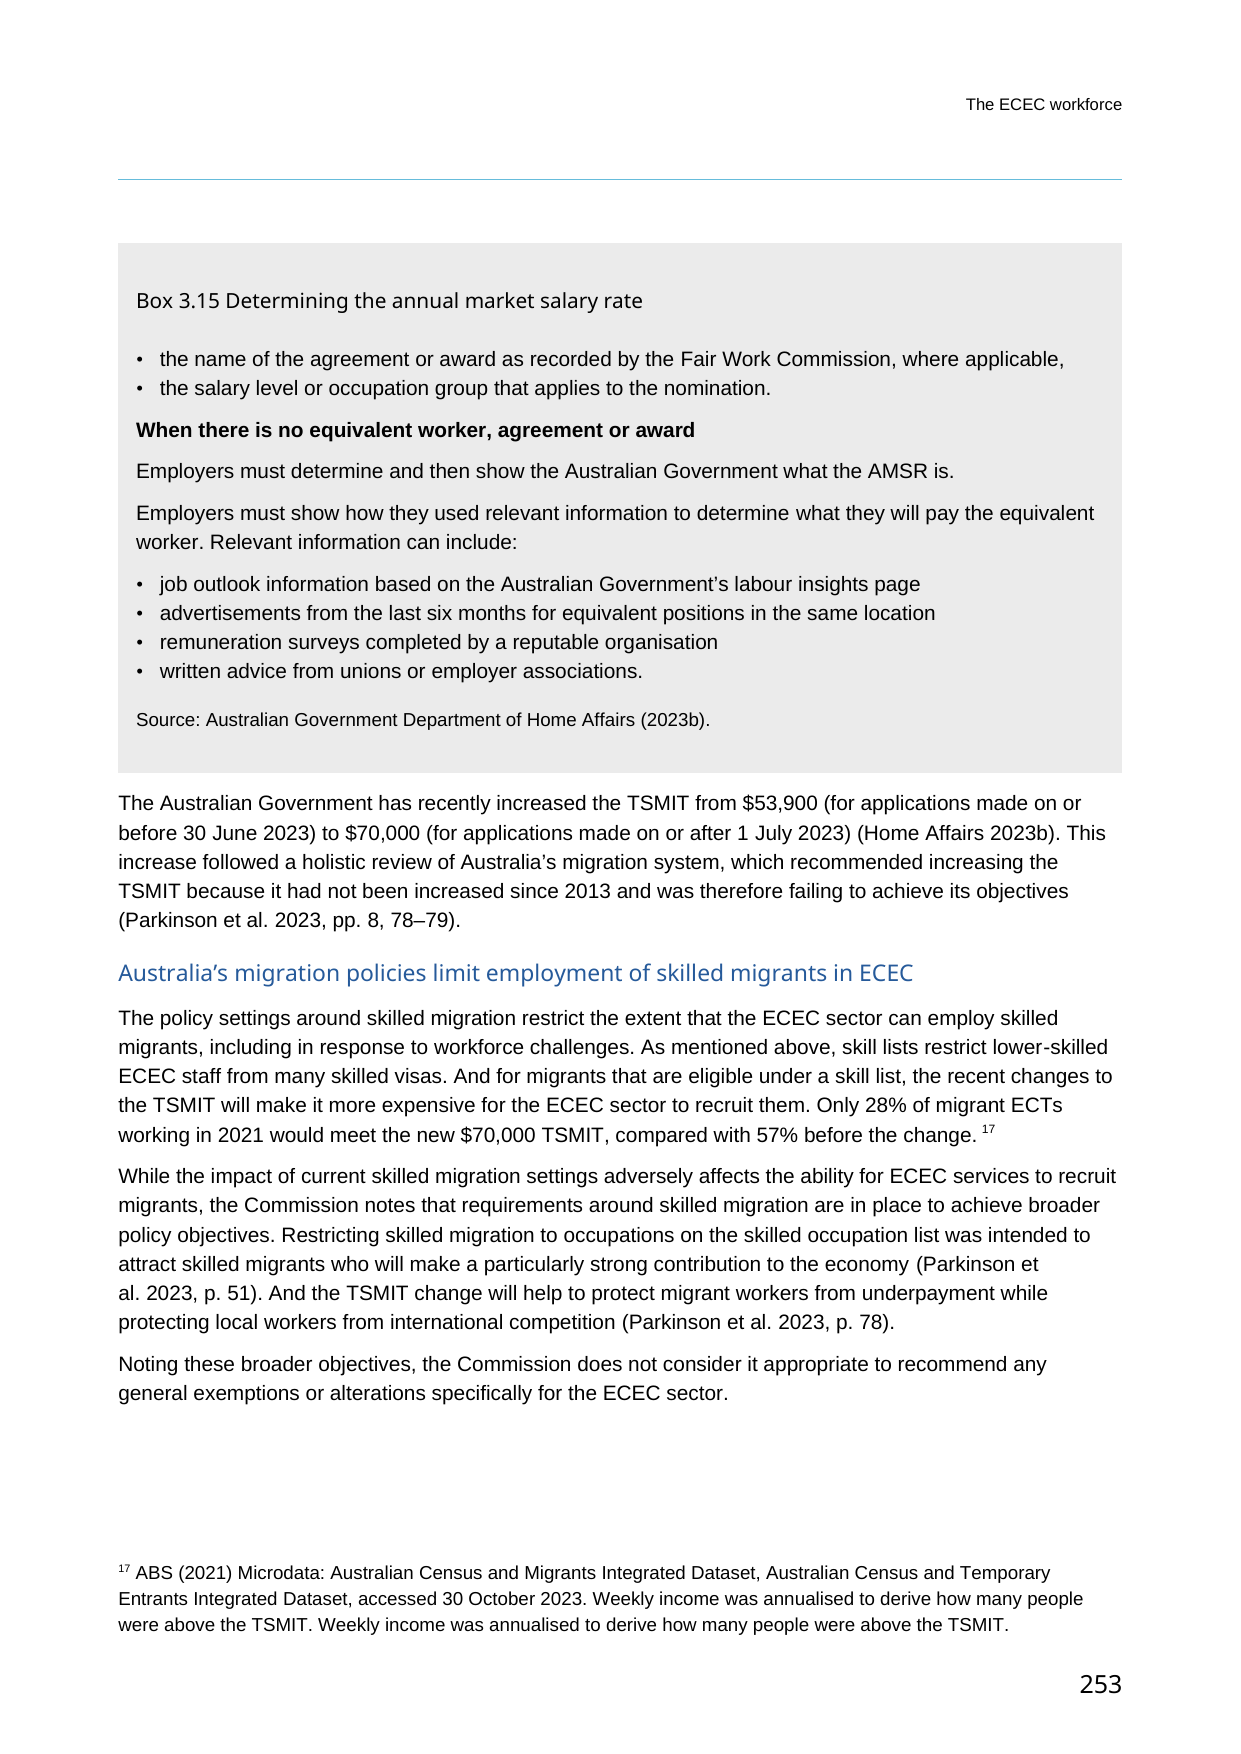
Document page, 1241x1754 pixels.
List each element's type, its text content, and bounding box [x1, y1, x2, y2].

text The policy settings around skilled migration restrict the extent that the ECEC sector can employ skilled migrants, including in response to workforce challenges. As mentioned above, skill lists restrict lower-skilled ECEC staff from many skilled visas. And for migrants that are eligible under a skill list, the recent changes to the TSMIT will make it more expensive for the ECEC sector to recruit them. Only 28% of migrant ECTs working in 2021 would meet the new $70,000 TSMIT, compared with 57% before the change. [118, 1001, 1122, 1146]
text The Australian Government has recently increased the TSMIT from $53,900 (for applications made on or before 30 June 2023) to $70,000 (for applications made on or after 1 July 2023) (Home Affairs 2023b). This increase followed a holistic review of Australia’s migration system, which recommended increasing the TSMIT because it had not been increased since 2013 and was therefore failing to achieve its objectives (Parkinson et al. 2023, pp. 8, 78–79). [118, 786, 1122, 932]
subtitle Australia’s migration policies limit employment of skilled migrants in ECEC [118, 957, 1122, 988]
text While the impact of current skilled migration settings adversely affects the ability for ECEC services to recruit migrants, the Commission notes that requirements around skilled migration are in place to achieve broader policy objectives. Restricting skilled migration to occupations on the skilled occupation list was intended to attract skilled migrants who will make a particularly strong contribution to the economy (Parkinson et al. 2023, p. 51). And the TSMIT change will help to protect migrant workers from underpayment while protecting local workers from international competition (Parkinson et al. 2023, p. 78). [118, 1159, 1122, 1334]
text Noting these broader objectives, the Commission does not consider it appropriate to recommend any general exemptions or alterations specifically for the ECEC sector. [118, 1346, 1122, 1405]
table_header Box 3.15 Determining the annual market salary rate [118, 243, 1122, 326]
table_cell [118, 326, 1122, 773]
